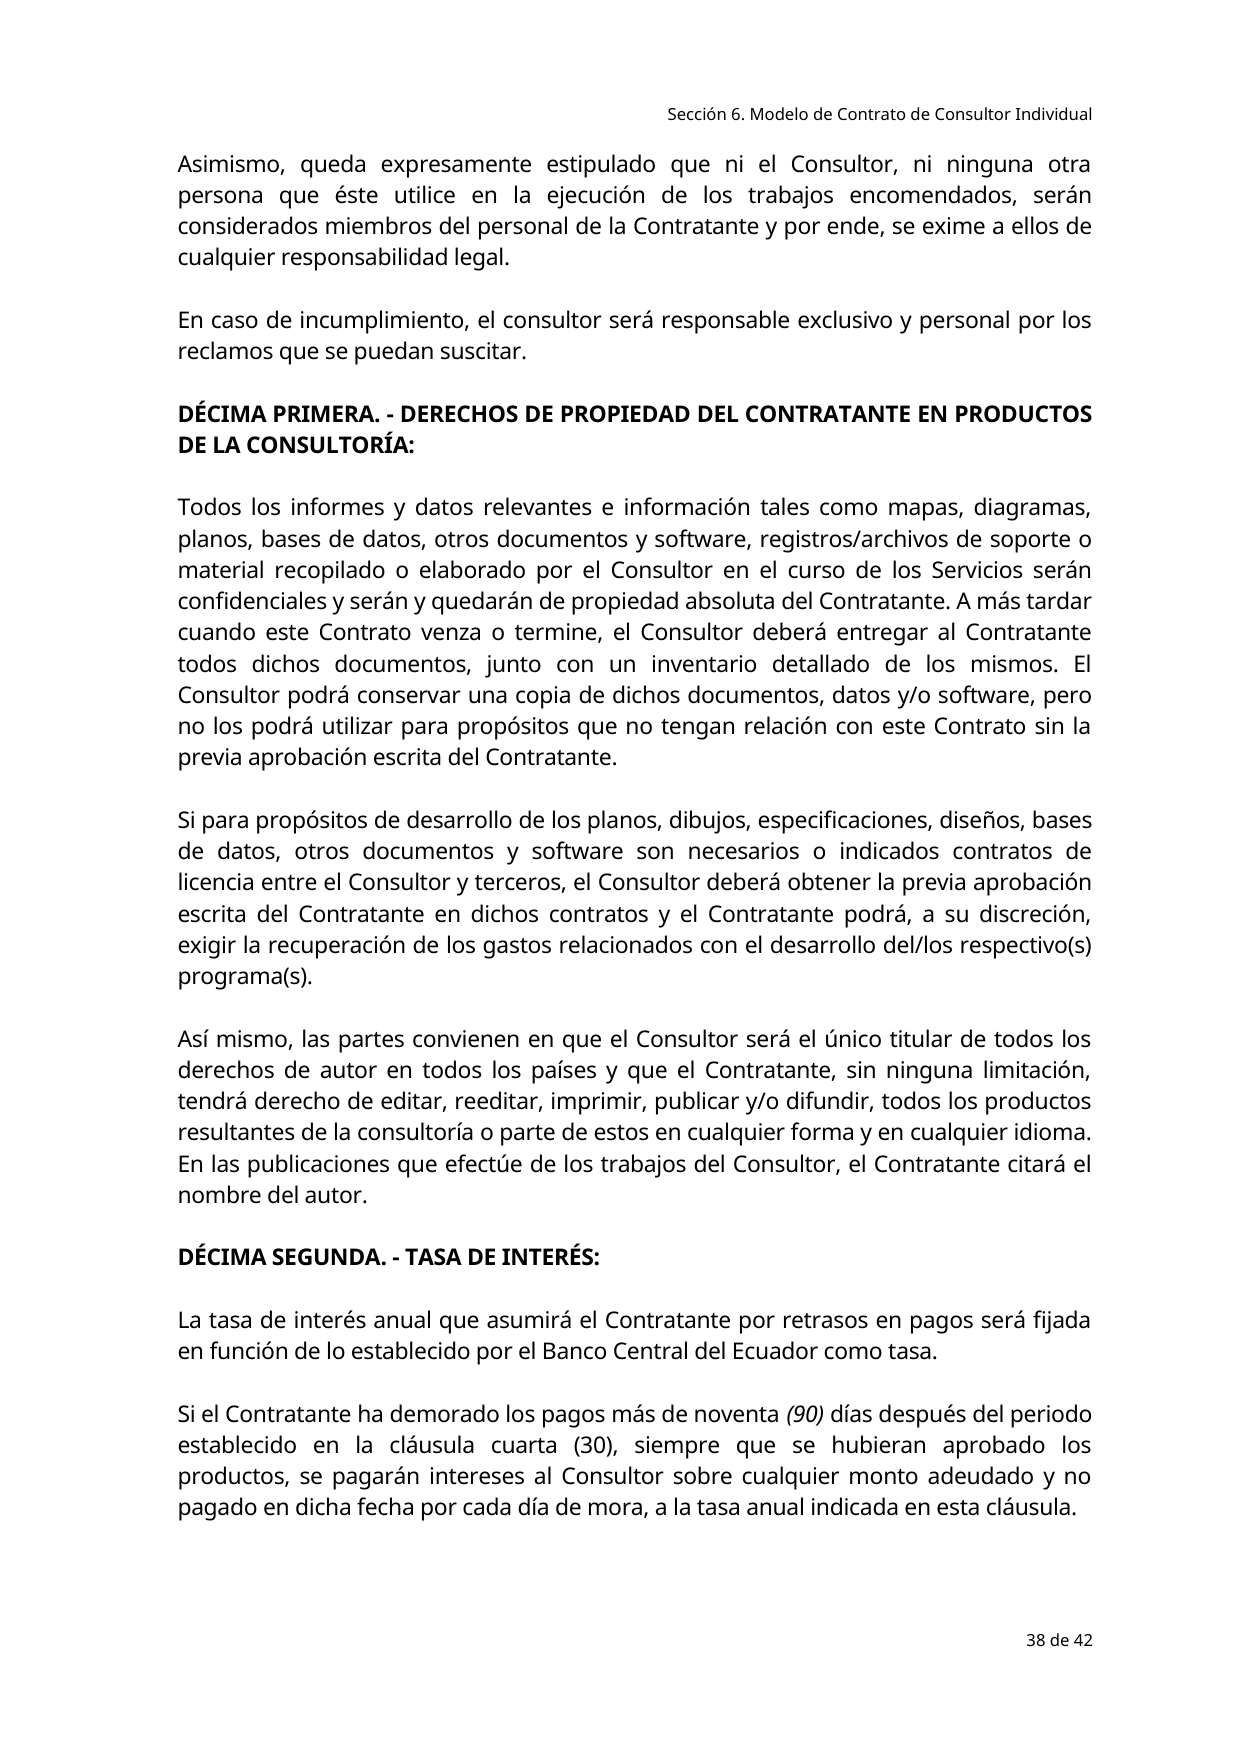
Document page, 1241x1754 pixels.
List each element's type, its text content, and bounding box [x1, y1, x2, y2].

text Si para propósitos de desarrollo de los planos, dibujos, especificaciones, diseños, bases de datos, otros documentos y software son necesarios o indicados contratos de licencia entre el Consultor y terceros, el Consultor deberá obtener la previa aprobación escrita del Contratante en dichos contratos y el Contratante podrá, a su discreción, exigir la recuperación de los gastos relacionados con el desarrollo del/los respectivo(s) programa(s). [177, 804, 1093, 991]
text La tasa de interés anual que asumirá el Contratante por retrasos en pagos será fijada en función de lo establecido por el Banco Central del Ecuador como tasa. [177, 1304, 1093, 1366]
text Así mismo, las partes convienen en que el Consultor será el único titular de todos los derechos de autor en todos los países y que el Contratante, sin ninguna limitación, tendrá derecho de editar, reeditar, imprimir, publicar y/o difundir, todos los productos resultantes de la consultoría o parte de estos en cualquier forma y en cualquier idioma. En las publicaciones que efectúe de los trabajos del Consultor, el Contratante citará el nombre del autor. [177, 1023, 1093, 1210]
text En caso de incumplimiento, el consultor será responsable exclusivo y personal por los reclamos que se puedan suscitar. [177, 304, 1093, 366]
text Todos los informes y datos relevantes e información tales como mapas, diagramas, planos, bases de datos, otros documentos y software, registros/archivos de soporte o material recopilado o elaborado por el Consultor en el curso de los Servicios serán confidenciales y serán y quedarán de propiedad absoluta del Contratante. A más tardar cuando este Contrato venza o termine, el Consultor deberá entregar al Contratante todos dichos documentos, junto con un inventario detallado de los mismos. El Consultor podrá conservar una copia de dichos documentos, datos y/o software, pero no los podrá utilizar para propósitos que no tengan relación con este Contrato sin la previa aprobación escrita del Contratante. [177, 491, 1093, 773]
text Si el Contratante ha demorado los pagos más de noventa (90) días después del periodo establecido en la cláusula cuarta (30), siempre que se hubieran aprobado los productos, se pagarán intereses al Consultor sobre cualquier monto adeudado y no pagado en dicha fecha por cada día de mora, a la tasa anual indicada en esta cláusula. [177, 1398, 1093, 1523]
text DÉCIMA PRIMERA. - DERECHOS DE PROPIEDAD DEL CONTRATANTE EN PRODUCTOS DE LA CONSULTORÍA: [177, 398, 1093, 460]
text DÉCIMA SEGUNDA. - TASA DE INTERÉS: [177, 1241, 1093, 1273]
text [177, 148, 1093, 273]
